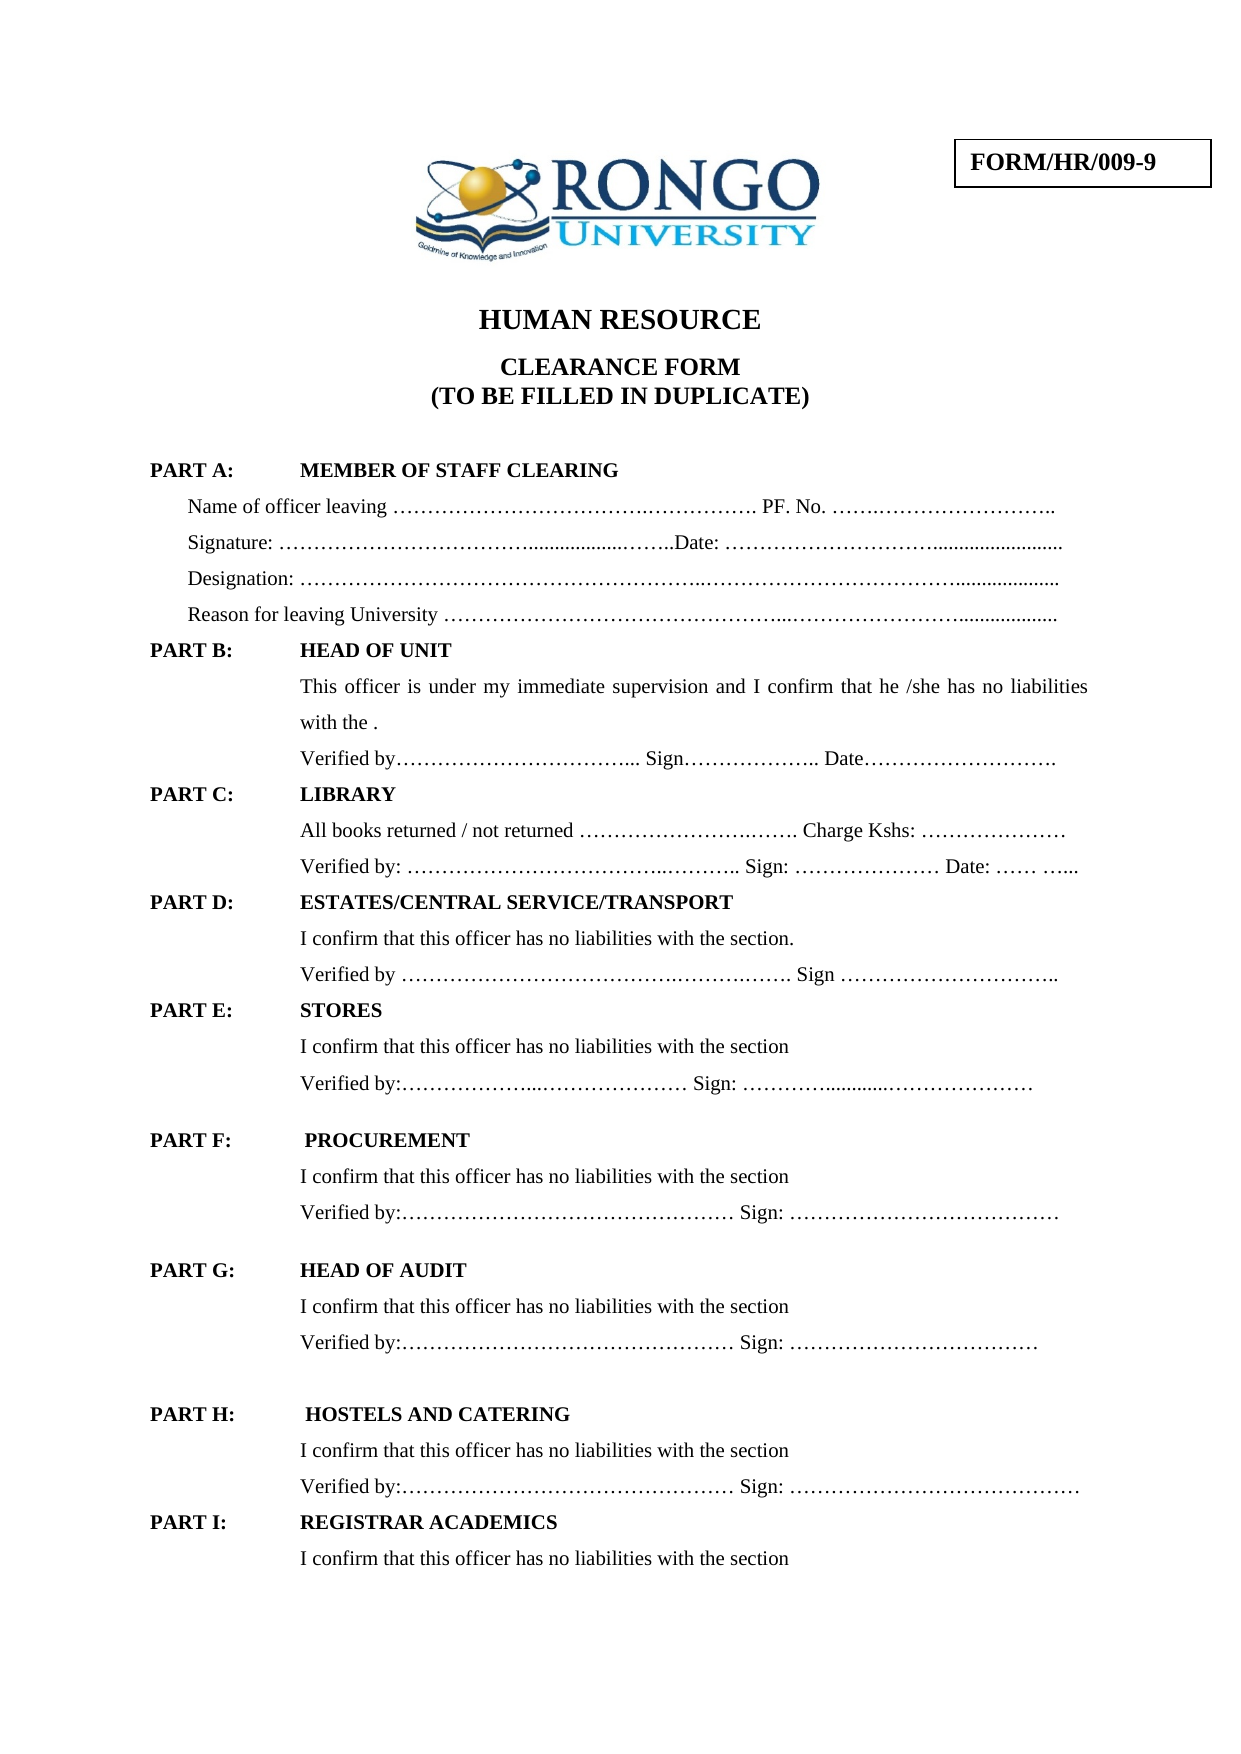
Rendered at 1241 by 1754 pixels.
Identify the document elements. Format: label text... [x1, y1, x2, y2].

text PART C: LIBRARY [150, 782, 1090, 806]
text (TO BE FILLED IN DUPLICATE) [150, 381, 1090, 410]
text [150, 1438, 1090, 1462]
text This officer is under my immediate supervision and I confirm that he /she has no liabilities with the . [300, 674, 1090, 734]
text Verified by:………………...………………… Sign: …………............………………… [150, 1070, 1090, 1094]
text All books returned / not returned …………………….……. Charge Kshs: ………………… [150, 818, 1090, 842]
text I confirm that this officer has no liabilities with the section. [150, 926, 1090, 950]
text PART G: HEAD OF AUDIT [150, 1258, 1090, 1282]
text Signature: ………………………………..................……..Date: …………………………......................... [187, 530, 1090, 554]
text Verified by:………………………………………… Sign: ……………………………… [150, 1330, 1090, 1354]
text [150, 1474, 1090, 1498]
text Reason for leaving University …………………………………………...……………………................... [187, 602, 1090, 626]
text PART F: PROCUREMENT [150, 1128, 1090, 1152]
text PART H: HOSTELS AND CATERING [150, 1402, 1090, 1426]
text PART D: ESTATES/CENTRAL SERVICE/TRANSPORT [150, 890, 1090, 914]
text Verified by:………………………………………… Sign: ………………………………… [150, 1200, 1090, 1224]
text PART B: HEAD OF UNIT [150, 638, 1090, 662]
text Verified by: ………………………………..……….. Sign: ………………… Date: …… …... [150, 854, 1090, 878]
text I confirm that this officer has no liabilities with the section [150, 1164, 1090, 1188]
text Verified by ………………………………….……….……. Sign ………………………….. [150, 962, 1090, 986]
text I confirm that this officer has no liabilities with the section [150, 1294, 1090, 1318]
text CLEARANCE FORM [150, 352, 1090, 381]
text HUMAN RESOURCE [150, 302, 1090, 336]
text I confirm that this officer has no liabilities with the section [150, 1034, 1090, 1058]
text PART E: STORES [150, 998, 1090, 1022]
picture [410, 150, 830, 268]
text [150, 1546, 1090, 1570]
text Name of officer leaving ……………………………….……………. PF. No. …….…………………….. [187, 494, 1090, 518]
text PART A: MEMBER OF STAFF CLEARING [150, 458, 1090, 482]
text Verified by……………………………... Sign……………….. Date………………………. [225, 746, 1090, 770]
text Designation: …………………………………………………..……………………………….................... [187, 566, 1090, 590]
text PART I: REGISTRAR ACADEMICS [150, 1510, 1090, 1534]
